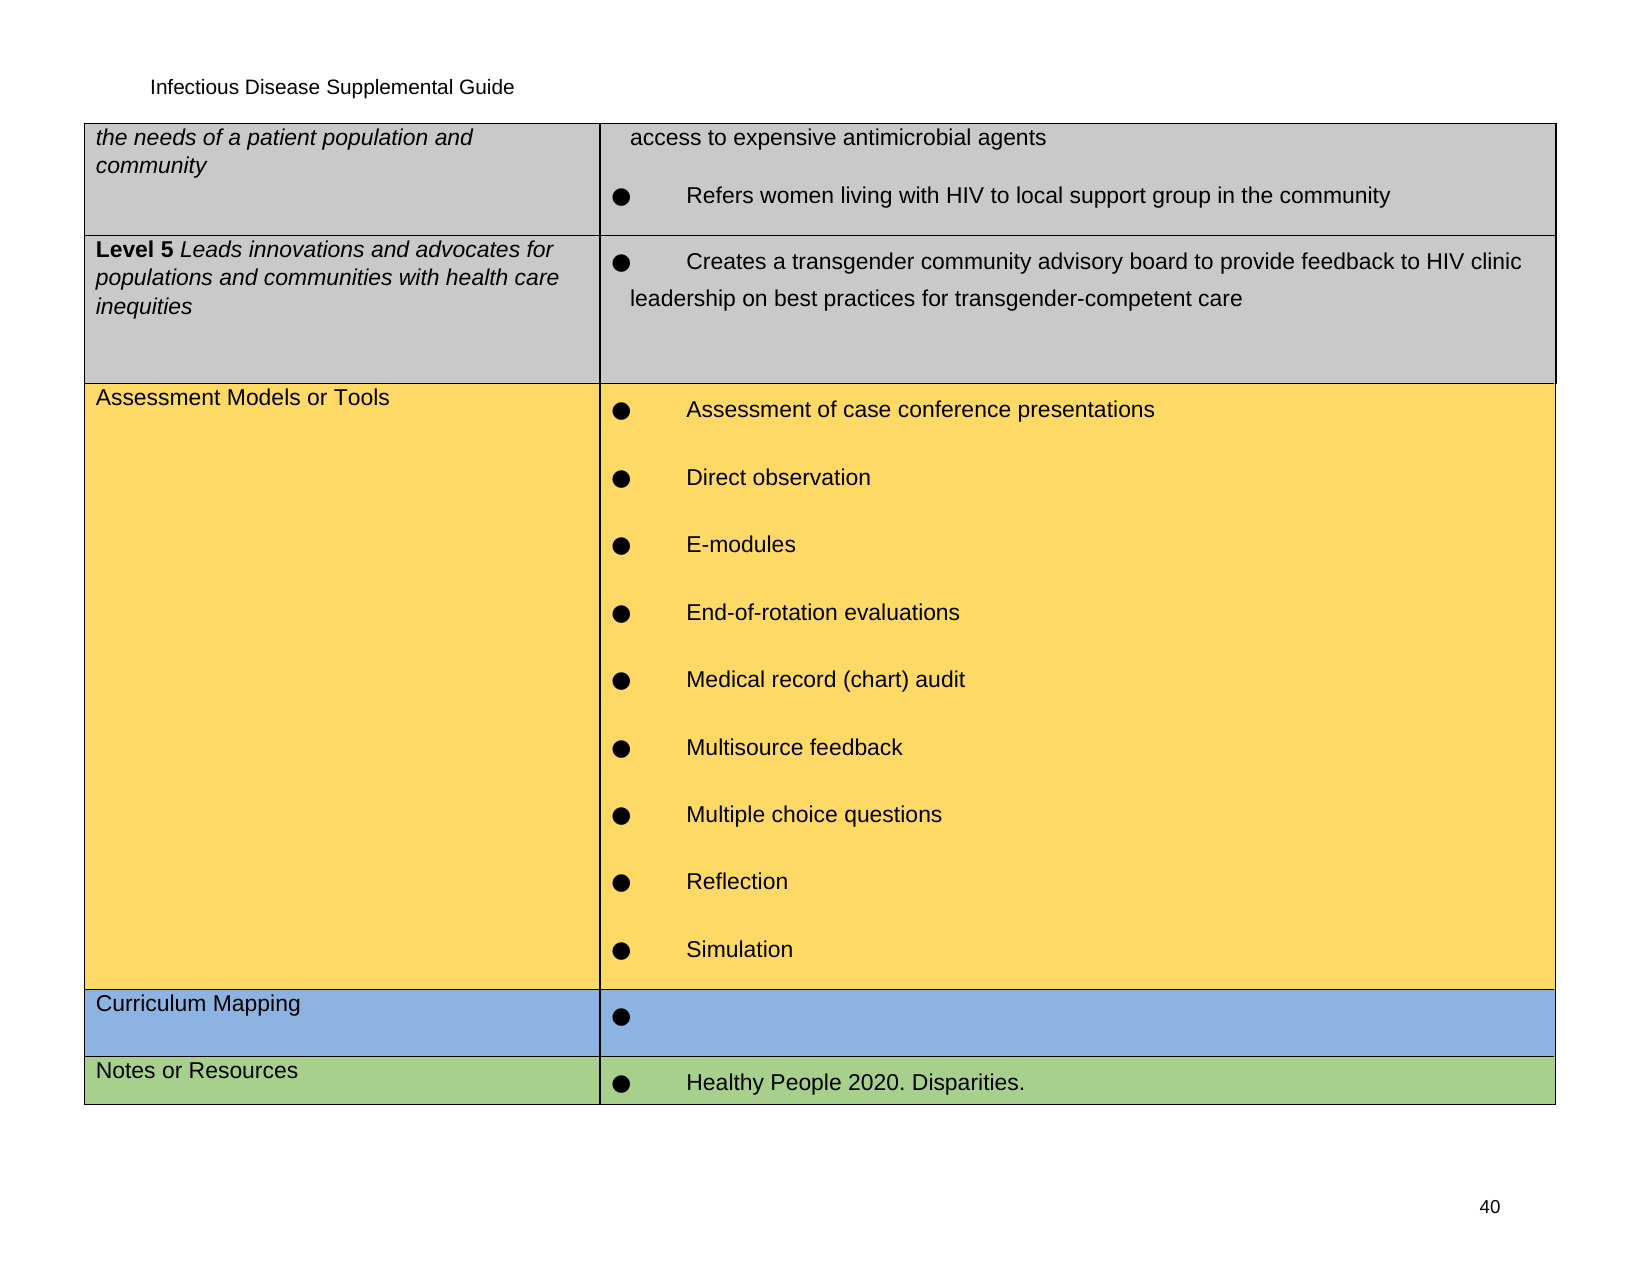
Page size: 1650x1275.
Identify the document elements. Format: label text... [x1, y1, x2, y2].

table_cell Assessment of case conference presentations Direct observation E-modules End-of-rotation evaluations Medical record (chart) audit Multisource feedback Multiple choice questions Reflection Simulation [601, 383, 1555, 989]
table_cell Notes or Resources [85, 1057, 599, 1104]
table_cell Level 5 Leads innovations and advocates for populations and communities with health care inequities [85, 236, 599, 383]
table_cell Assessment Models or Tools [85, 384, 599, 989]
table_cell Creates a transgender community advisory board to provide feedback to HIV clinic leadership on best practices for transgender-competent care [601, 236, 1555, 383]
table_cell Curriculum Mapping [85, 990, 599, 1056]
table_cell [601, 989, 1555, 1056]
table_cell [85, 124, 599, 235]
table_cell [601, 124, 1555, 235]
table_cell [601, 1056, 1555, 1104]
